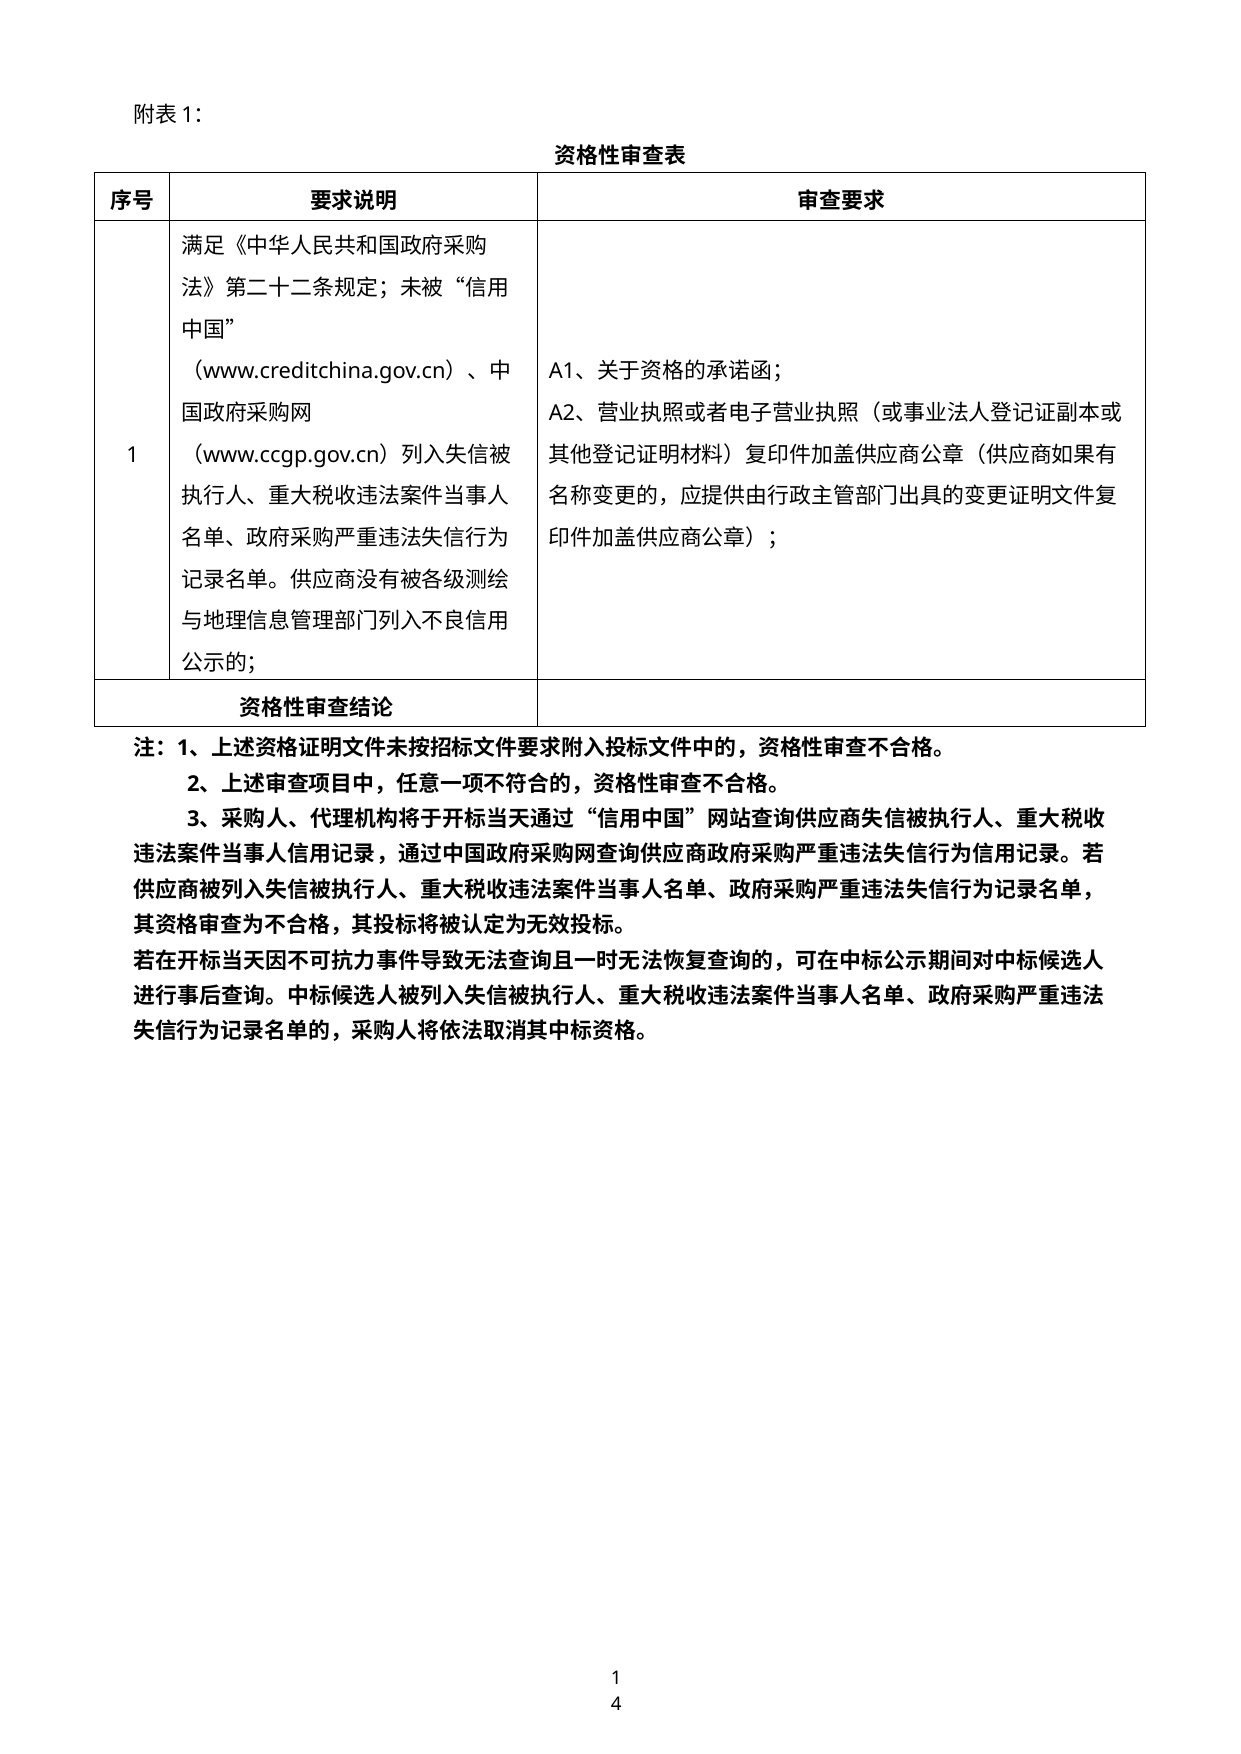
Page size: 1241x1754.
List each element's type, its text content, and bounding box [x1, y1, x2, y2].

table_cell 满足《中华人民共和国政府采购法》第二十二条规定；未被“信用中国”（www.creditchina.gov.cn）、中国政府采购网（www.ccgp.gov.cn）列入失信被执行人、重大税收违法案件当事人名单、政府采购严重违法失信行为记录名单。供应商没有被各级测绘与地理信息管理部门列入不良信用公示的； [170, 221, 537, 679]
table_header 要求说明 [170, 173, 537, 219]
text 若在开标当天因不可抗力事件导致无法查询且一时无法恢复查询的，可在中标公示期间对中标候选人进行事后查询。中标候选人被列入失信被执行人、重大税收违法案件当事人名单、政府采购严重违法失信行为记录名单的，采购人将依法取消其中标资格。 [133, 940, 1107, 1046]
text 注：1、上述资格证明文件未按招标文件要求附入投标文件中的，资格性审查不合格。 [133, 727, 1107, 763]
text 资格性审查表 [133, 131, 1107, 172]
table_cell [538, 680, 1145, 726]
table_header 序号 [95, 173, 169, 219]
table_cell 1 [95, 221, 169, 679]
text 附表1： [133, 89, 1107, 131]
text 3、采购人、代理机构将于开标当天通过“信用中国”网站查询供应商失信被执行人、重大税收违法案件当事人信用记录，通过中国政府采购网查询供应商政府采购严重违法失信行为信用记录。若供应商被列入失信被执行人、重大税收违法案件当事人名单、政府采购严重违法失信行为记录名单，其资格审查为不合格，其投标将被认定为无效投标。 [133, 798, 1107, 940]
table_cell 资格性审查结论 [95, 680, 537, 726]
text 2、上述审查项目中，任意一项不符合的，资格性审查不合格。 [133, 763, 1107, 798]
table_header 审查要求 [538, 173, 1145, 219]
table_cell A1、关于资格的承诺函； A2、营业执照或者电子营业执照（或事业法人登记证副本或其他登记证明材料）复印件加盖供应商公章（供应商如果有名称变更的，应提供由行政主管部门出具的变更证明文件复印件加盖供应商公章）； [538, 221, 1145, 679]
